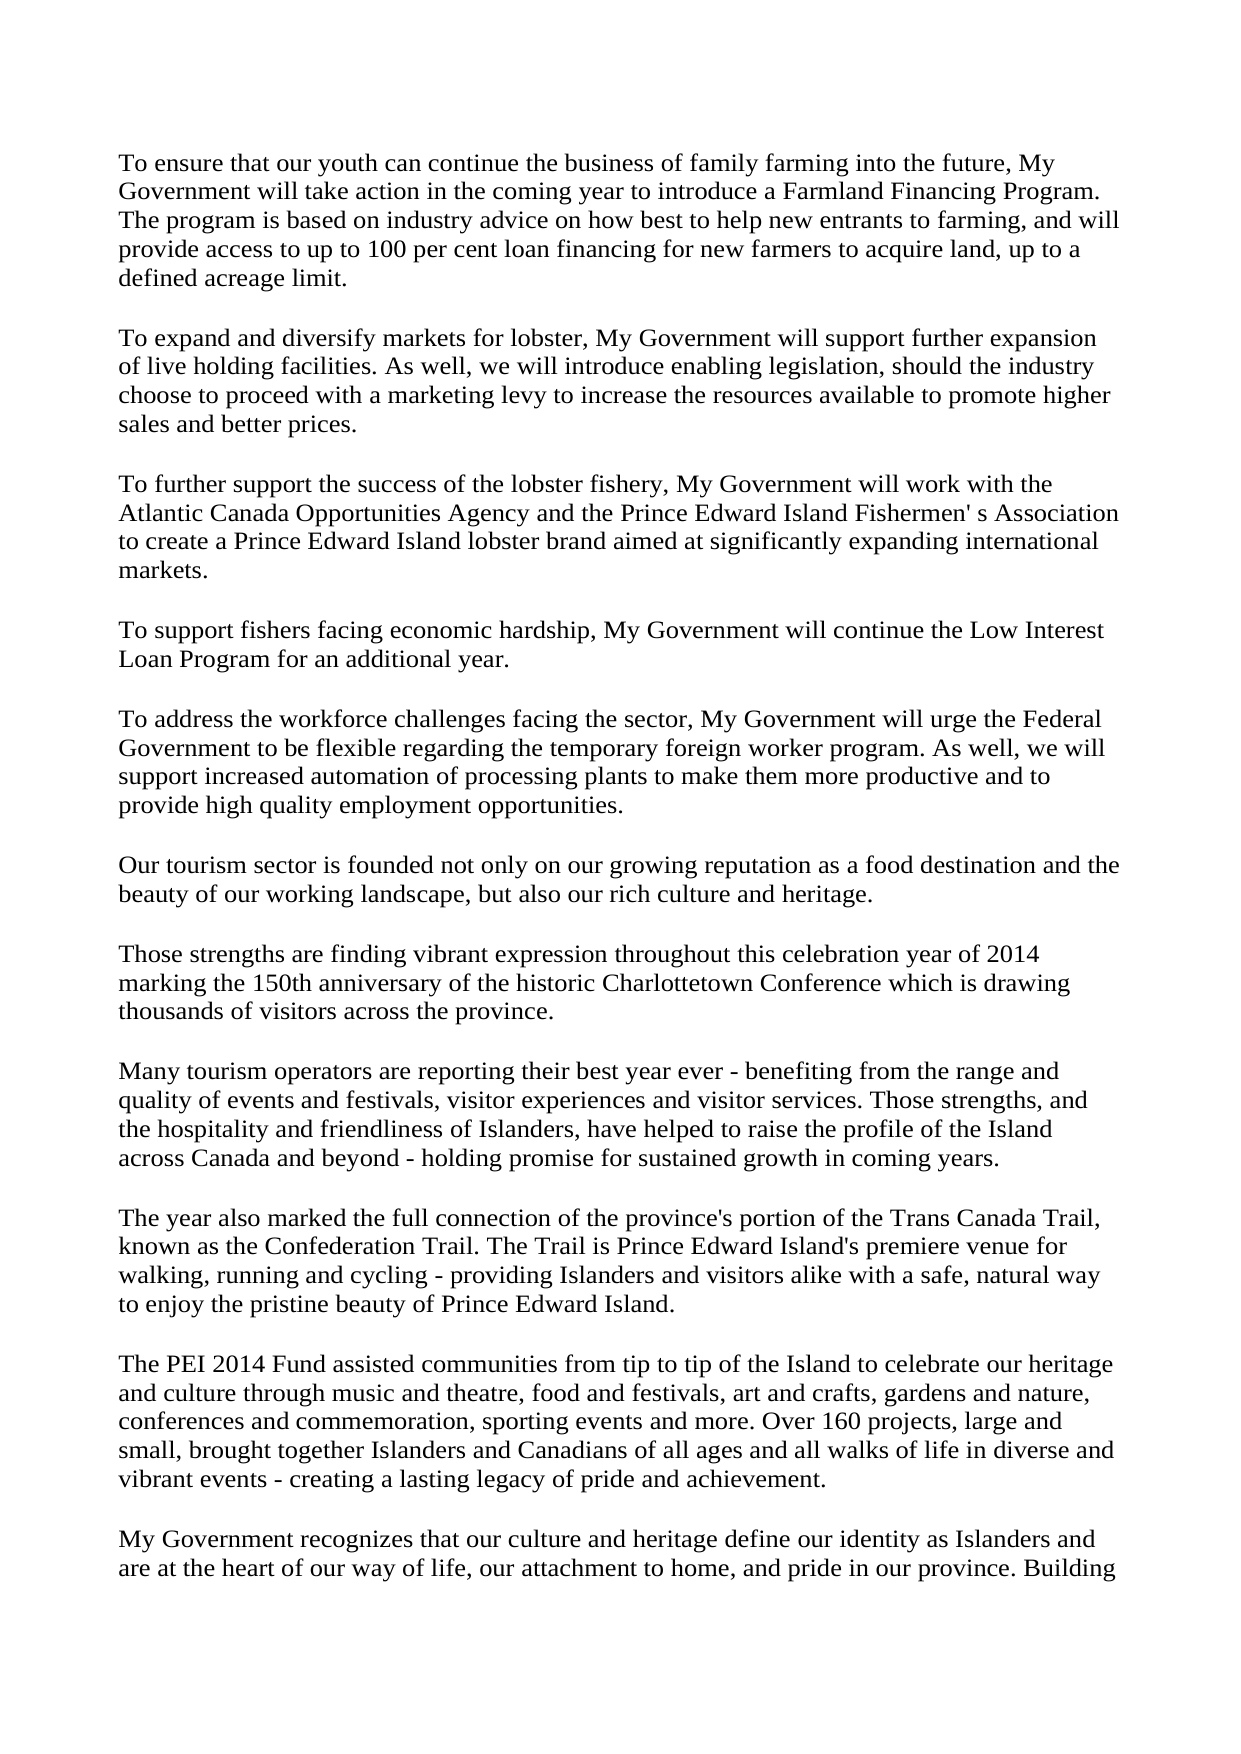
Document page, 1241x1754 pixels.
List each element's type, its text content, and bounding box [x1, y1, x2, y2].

text To further support the success of the lobster fishery, My Government will work with the Atlantic Canada Opportunities Agency and the Prince Edward Island Fishermen' s Association to create a Prince Edward Island lobster brand aimed at significantly expanding international markets. [118, 469, 1122, 584]
text To expand and diversify markets for lobster, My Government will support further expansion of live holding facilities. As well, we will introduce enabling legislation, should the industry choose to proceed with a marketing levy to increase the resources available to promote higher sales and better prices. [118, 323, 1122, 438]
text Our tourism sector is founded not only on our growing reputation as a food destination and the beauty of our working landscape, but also our rich culture and heritage. [118, 850, 1122, 908]
text To ensure that our youth can continue the business of family farming into the future, My Government will take action in the coming year to introduce a Farmland Financing Program. The program is based on industry advice on how best to help new entrants to farming, and will provide access to up to 100 per cent loan financing for new farmers to acquire land, up to a defined acreage limit. [118, 148, 1122, 291]
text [118, 1524, 1122, 1581]
text The year also marked the full connection of the province's portion of the Trans Canada Trail, known as the Confederation Trail. The Trail is Prince Edward Island's premiere venue for walking, running and cycling - providing Islanders and visitors alike with a safe, natural way to enjoy the pristine beauty of Prince Edward Island. [118, 1203, 1122, 1318]
text To address the workforce challenges facing the sector, My Government will urge the Federal Government to be flexible regarding the temporary foreign worker program. As well, we will support increased automation of processing plants to make them more productive and to provide high quality employment opportunities. [118, 704, 1122, 819]
text Many tourism operators are reporting their best year ever - benefiting from the range and quality of events and festivals, visitor experiences and visitor services. Those strengths, and the hospitality and friendliness of Islanders, have helped to raise the profile of the Island across Canada and beyond - holding promise for sustained growth in coming years. [118, 1056, 1122, 1171]
text The PEI 2014 Fund assisted communities from tip to tip of the Island to celebrate our heritage and culture through music and theatre, food and festivals, art and crafts, gardens and nature, conferences and commemoration, sporting events and more. Over 160 projects, large and small, brought together Islanders and Canadians of all ages and all walks of life in diverse and vibrant events - creating a lasting legacy of pride and achievement. [118, 1349, 1122, 1493]
text To support fishers facing economic hardship, My Government will continue the Low Interest Loan Program for an additional year. [118, 615, 1122, 673]
text Those strengths are finding vibrant expression throughout this celebration year of 2014 marking the 150th anniversary of the historic Charlottetown Conference which is drawing thousands of visitors across the province. [118, 939, 1122, 1025]
